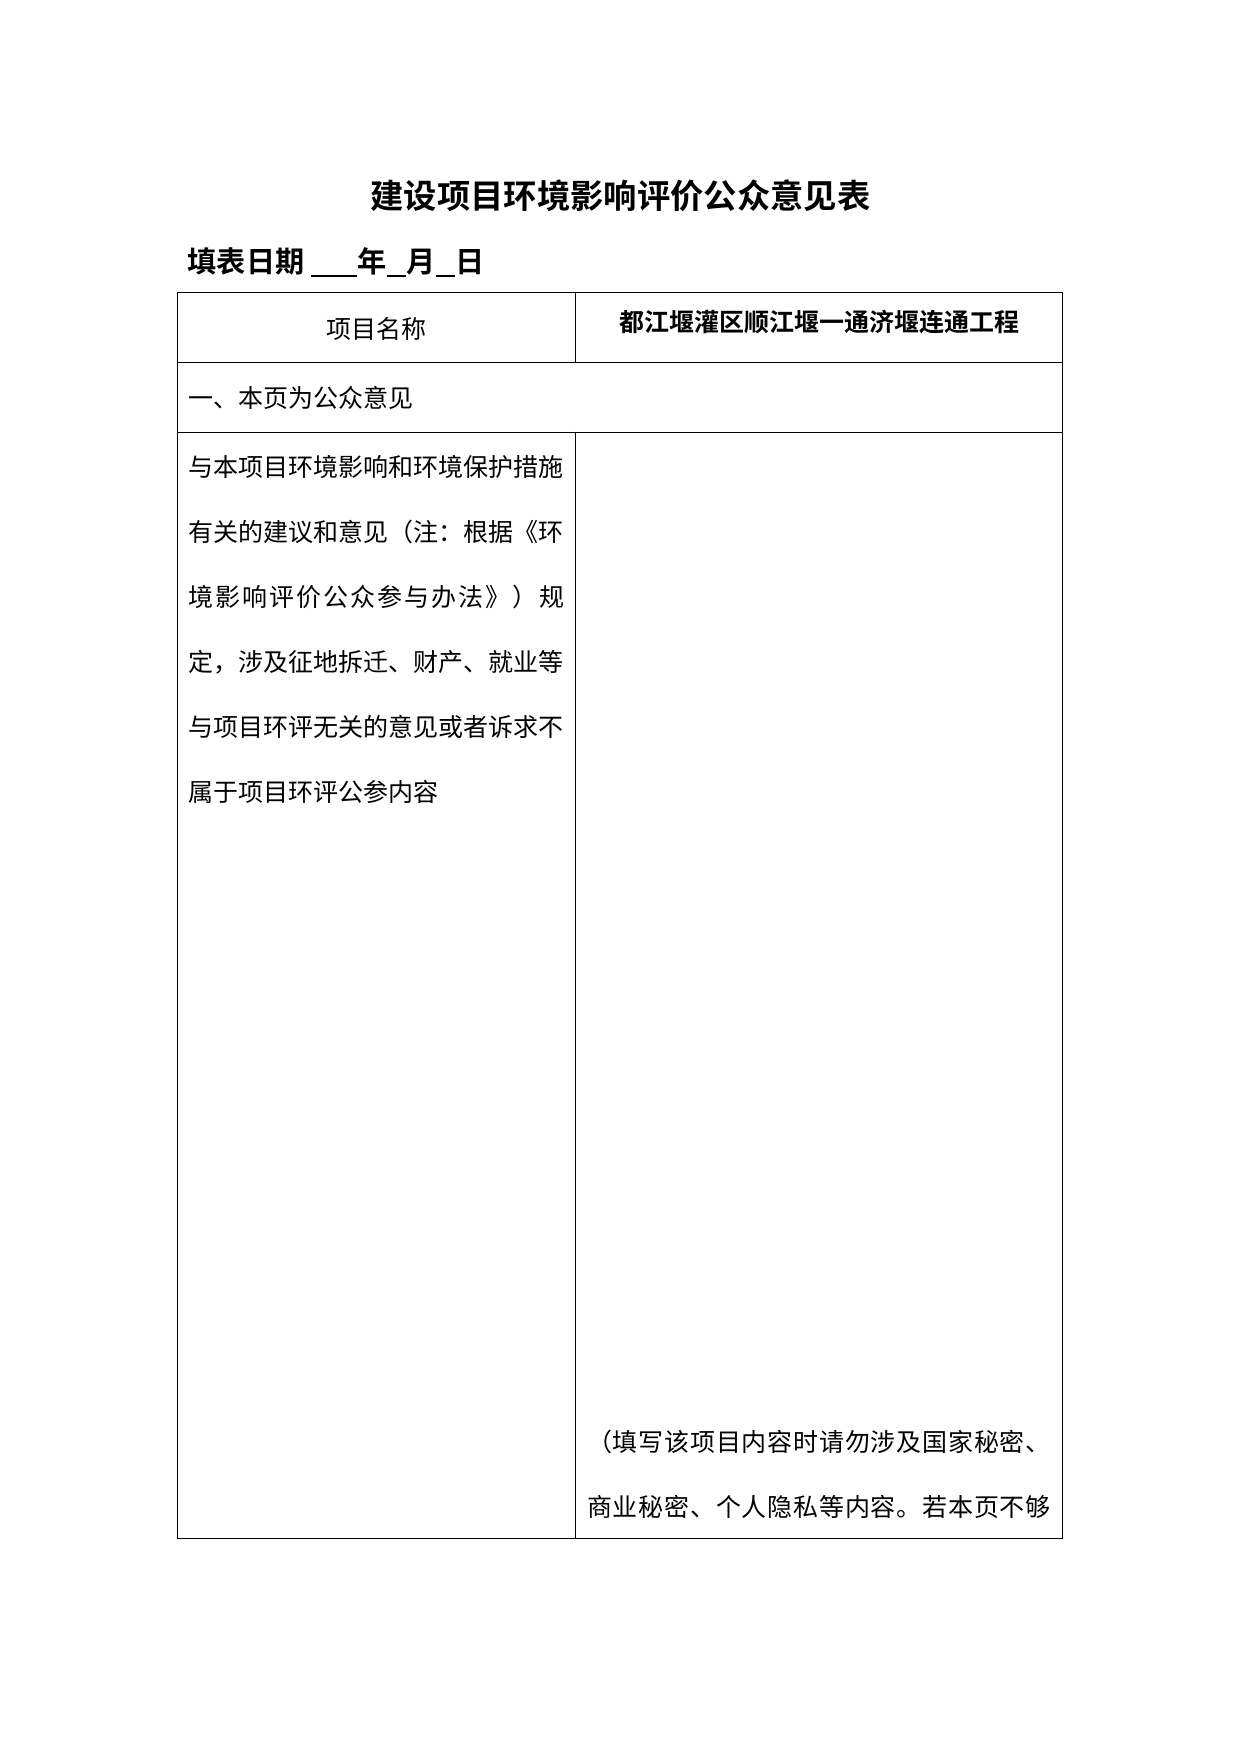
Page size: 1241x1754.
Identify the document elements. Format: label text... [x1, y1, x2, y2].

table_cell 一、本页为公众意见 [178, 363, 1062, 432]
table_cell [178, 433, 575, 1538]
table_header 都江堰灌区顺江堰一通济堰连通工程 [576, 293, 1062, 362]
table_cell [576, 433, 1062, 1538]
table_header 项目名称 [178, 293, 575, 362]
text 填表日期 年 月 日 [187, 227, 1053, 292]
text 建设项目环境影响评价公众意见表 [187, 162, 1053, 227]
